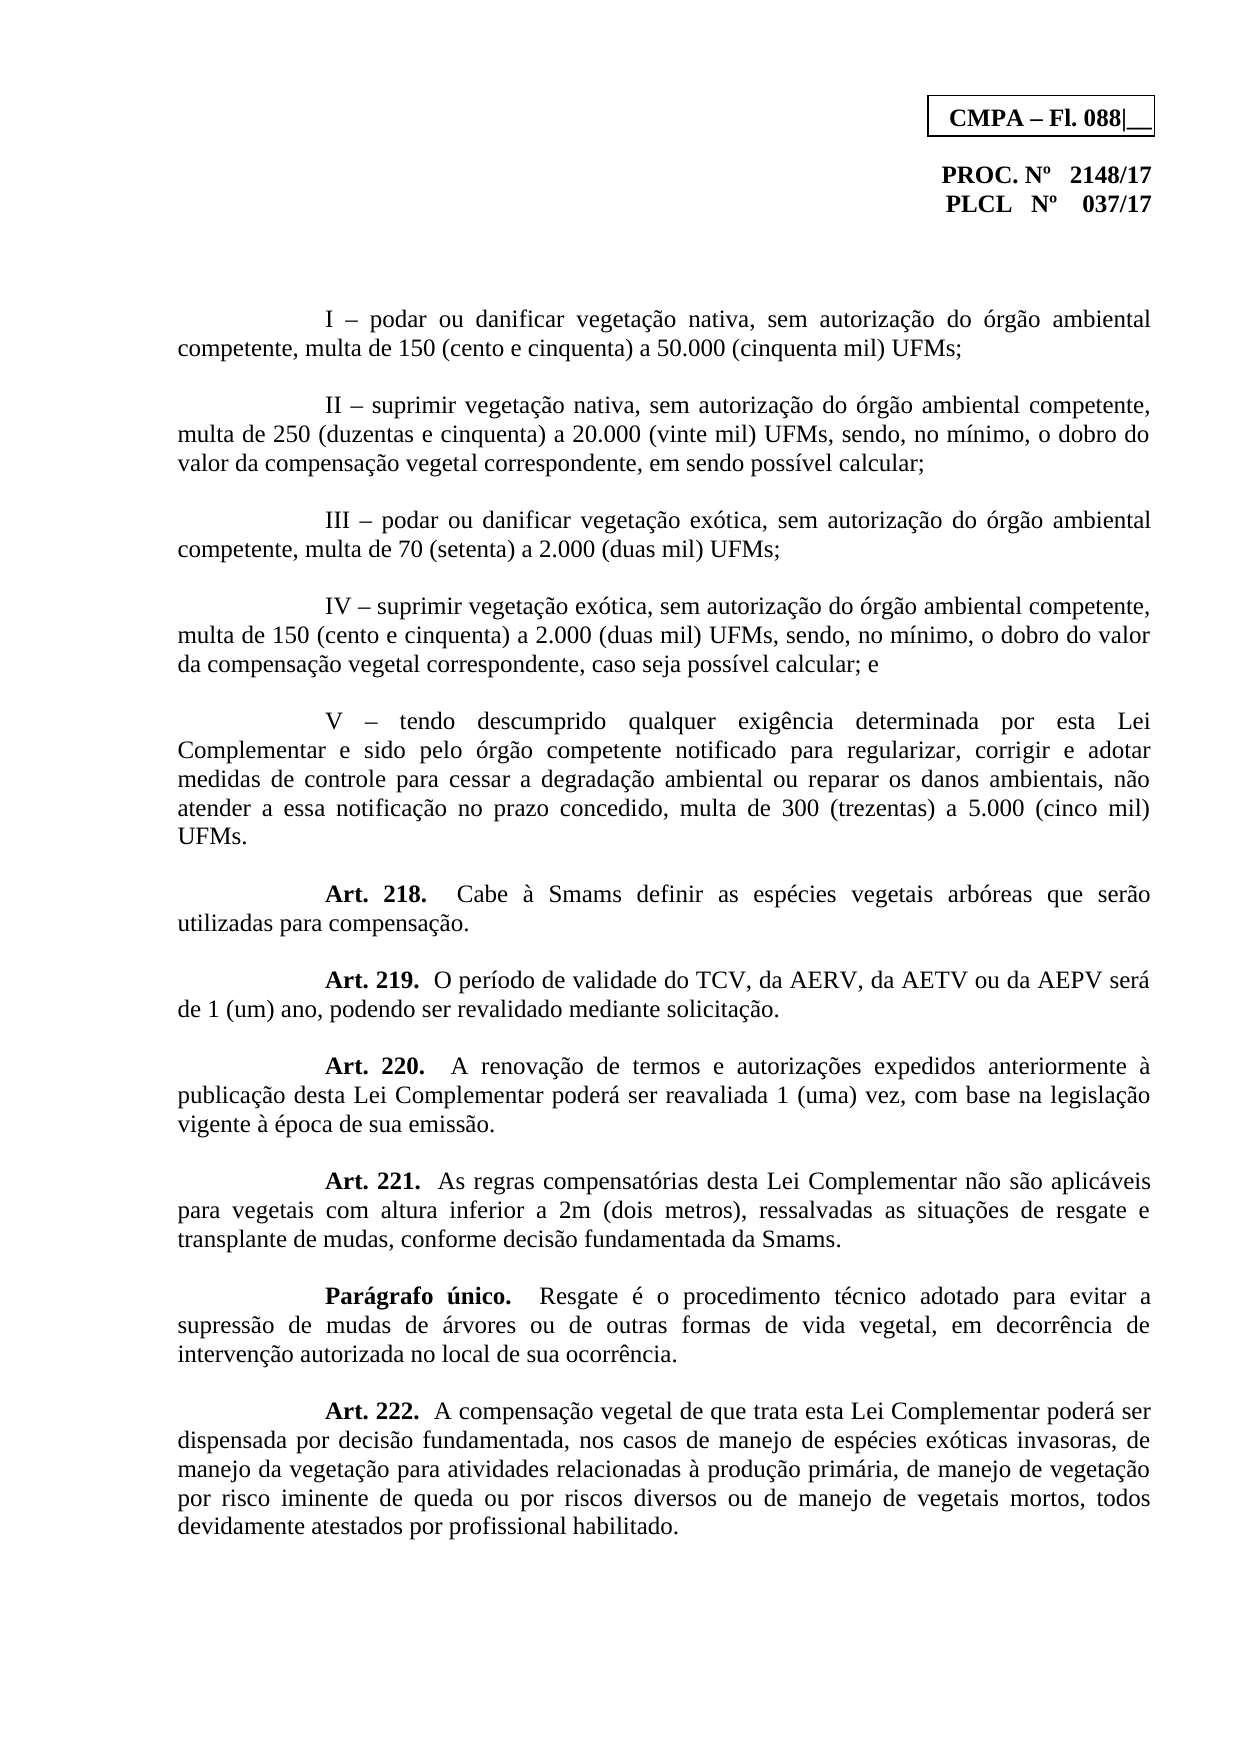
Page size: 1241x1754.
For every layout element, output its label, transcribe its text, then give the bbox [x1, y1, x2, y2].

text Parágrafo único. Resgate é o procedimento técnico adotado para evitar a supressão de mudas de árvores ou de outras formas de vida vegetal, em decorrência de intervenção autorizada no local de sua ocorrência. [177, 1281, 1152, 1368]
text Art. 220. A renovação de termos e autorizações expedidos anteriormente à publicação desta Lei Complementar poderá ser reavaliada 1 (uma) vez, com base na legislação vigente à época de sua emissão. [177, 1051, 1152, 1138]
text Art. 218. Cabe à Smams definir as espécies vegetais arbóreas que serão utilizadas para compensação. [177, 879, 1152, 936]
text V – tendo descumprido qualquer exigência determinada por esta Lei Complementar e sido pelo órgão competente notificado para regularizar, corrigir e adotar medidas de controle para cessar a degradação ambiental ou reparar os danos ambientais, não atender a essa notificação no prazo concedido, multa de 300 (trezentas) a 5.000 (cinco mil) UFMs. [177, 706, 1152, 850]
text Art. 222. A compensação vegetal de que trata esta Lei Complementar poderá ser dispensada por decisão fundamentada, nos casos de manejo de espécies exóticas invasoras, de manejo da vegetação para atividades relacionadas à produção primária, de manejo de vegetação por risco iminente de queda ou por riscos diversos ou de manejo de vegetais mortos, todos devidamente atestados por profissional habilitado. [177, 1396, 1152, 1540]
text Art. 221. As regras compensatórias desta Lei Complementar não são aplicáveis para vegetais com altura inferior a 2m (dois metros), ressalvadas as situações de resgate e transplante de mudas, conforme decisão fundamentada da Smams. [177, 1166, 1152, 1253]
text IV – suprimir vegetação exótica, sem autorização do órgão ambiental competente, multa de 150 (cento e cinquenta) a 2.000 (duas mil) UFMs, sendo, no mínimo, o dobro do valor da compensação vegetal correspondente, caso seja possível calcular; e [177, 591, 1152, 678]
text Art. 219. O período de validade do TCV, da AERV, da AETV ou da AEPV será de 1 (um) ano, podendo ser revalidado mediante solicitação. [177, 965, 1152, 1023]
text I – podar ou danificar vegetação nativa, sem autorização do órgão ambiental competente, multa de 150 (cento e cinquenta) a 50.000 (cinquenta mil) UFMs; [177, 304, 1152, 361]
text III – podar ou danificar vegetação exótica, sem autorização do órgão ambiental competente, multa de 70 (setenta) a 2.000 (duas mil) UFMs; [177, 505, 1152, 563]
text II – suprimir vegetação nativa, sem autorização do órgão ambiental competente, multa de 250 (duzentas e cinquenta) a 20.000 (vinte mil) UFMs, sendo, no mínimo, o dobro do valor da compensação vegetal correspondente, em sendo possível calcular; [177, 390, 1152, 476]
